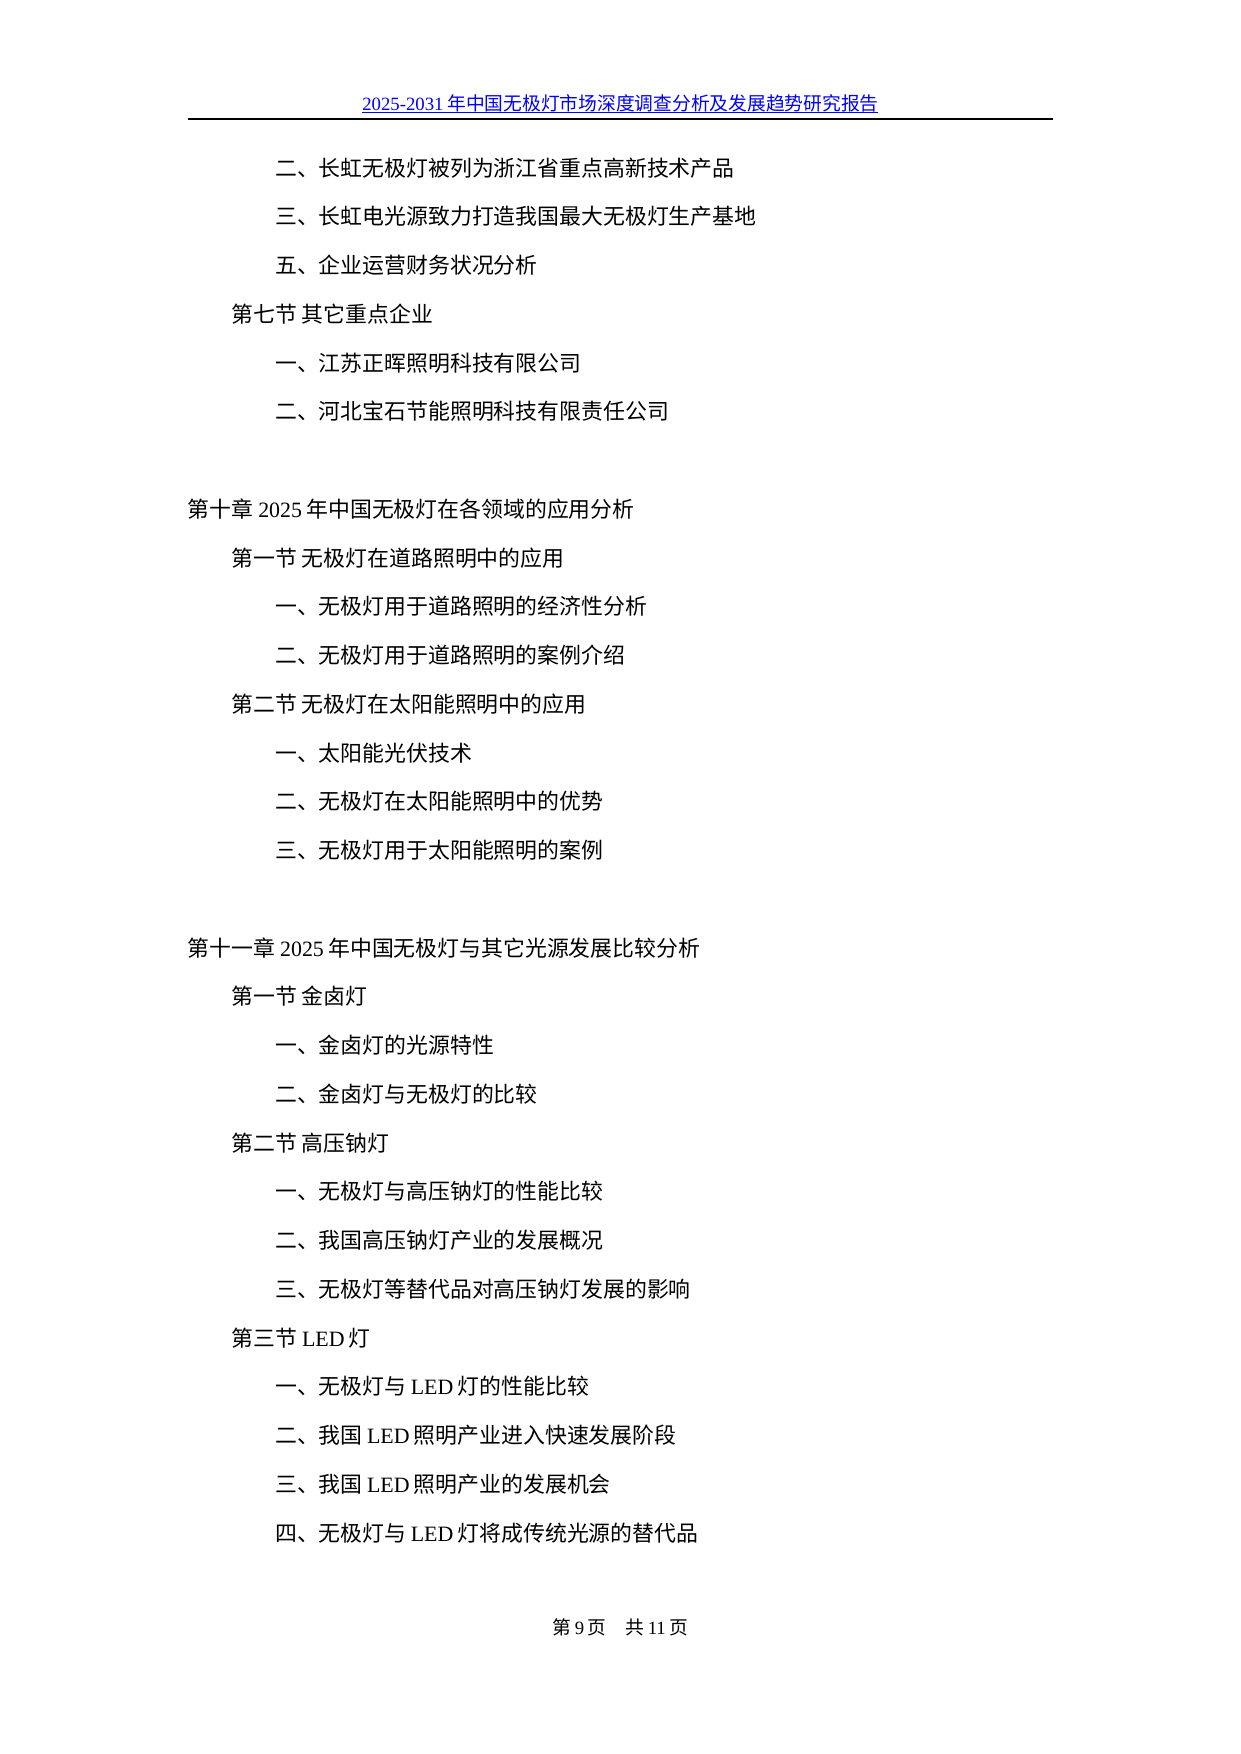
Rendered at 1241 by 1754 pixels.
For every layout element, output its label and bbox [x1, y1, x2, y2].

text [187, 150, 1053, 1548]
